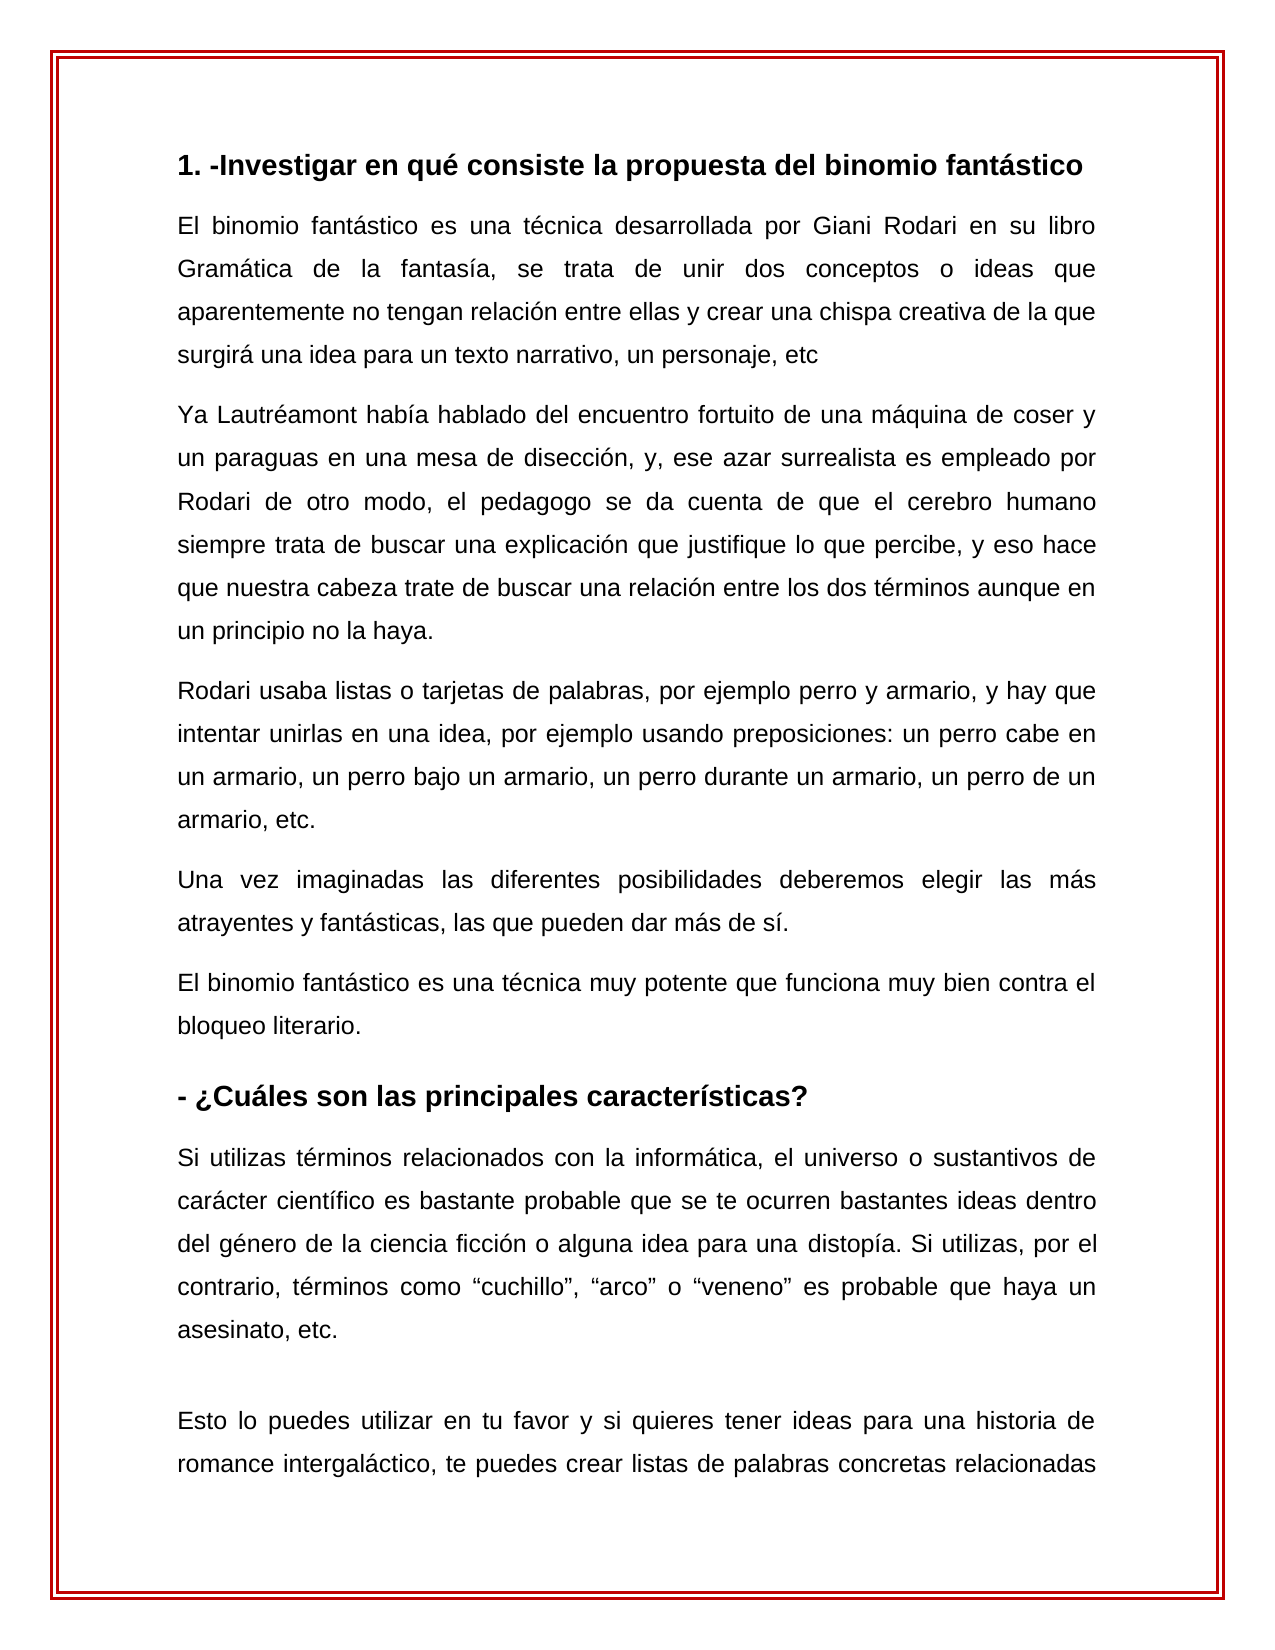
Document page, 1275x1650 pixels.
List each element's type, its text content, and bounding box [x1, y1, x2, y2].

text 1. -Investigar en qué consiste la propuesta del binomio fantástico [177, 147, 1098, 181]
text El binomio fantástico es una técnica muy potente que funciona muy bien contra el bloqueo literario. [177, 968, 1098, 1039]
text - ¿Cuáles son las principales características? [177, 1079, 1098, 1112]
text Una vez imaginadas las diferentes posibilidades deberemos elegir las más atrayentes y fantásticas, las que pueden dar más de sí. [177, 865, 1098, 937]
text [177, 1406, 1098, 1478]
text Ya Lautréamont había hablado del encuentro fortuito de una máquina de coser y un paraguas en una mesa de disección, y, ese azar surrealista es empleado por Rodari de otro modo, el pedagogo se da cuenta de que el cerebro humano siempre trata de buscar una explicación que justifique lo que percibe, y eso hace que nuestra cabeza trate de buscar una relación entre los dos términos aunque en un principio no la haya. [177, 400, 1098, 644]
text El binomio fantástico es una técnica desarrollada por Giani Rodari en su libro Gramática de la fantasía, se trata de unir dos conceptos o ideas que aparentemente no tengan relación entre ellas y crear una chispa creativa de la que surgirá una idea para un texto narrativo, un personaje, etc [177, 211, 1098, 369]
text Rodari usaba listas o tarjetas de palabras, por ejemplo perro y armario, y hay que intentar unirlas en una idea, por ejemplo usando preposiciones: un perro cabe en un armario, un perro bajo un armario, un perro durante un armario, un perro de un armario, etc. [177, 676, 1098, 834]
text Si utilizas términos relacionados con la informática, el universo o sustantivos de carácter científico es bastante probable que se te ocurren bastantes ideas dentro del género de la ciencia ficción o alguna idea para una distopía. Si utilizas, por el contrario, términos como “cuchillo”, “arco” o “veneno” es probable que haya un asesinato, etc. [177, 1142, 1098, 1344]
